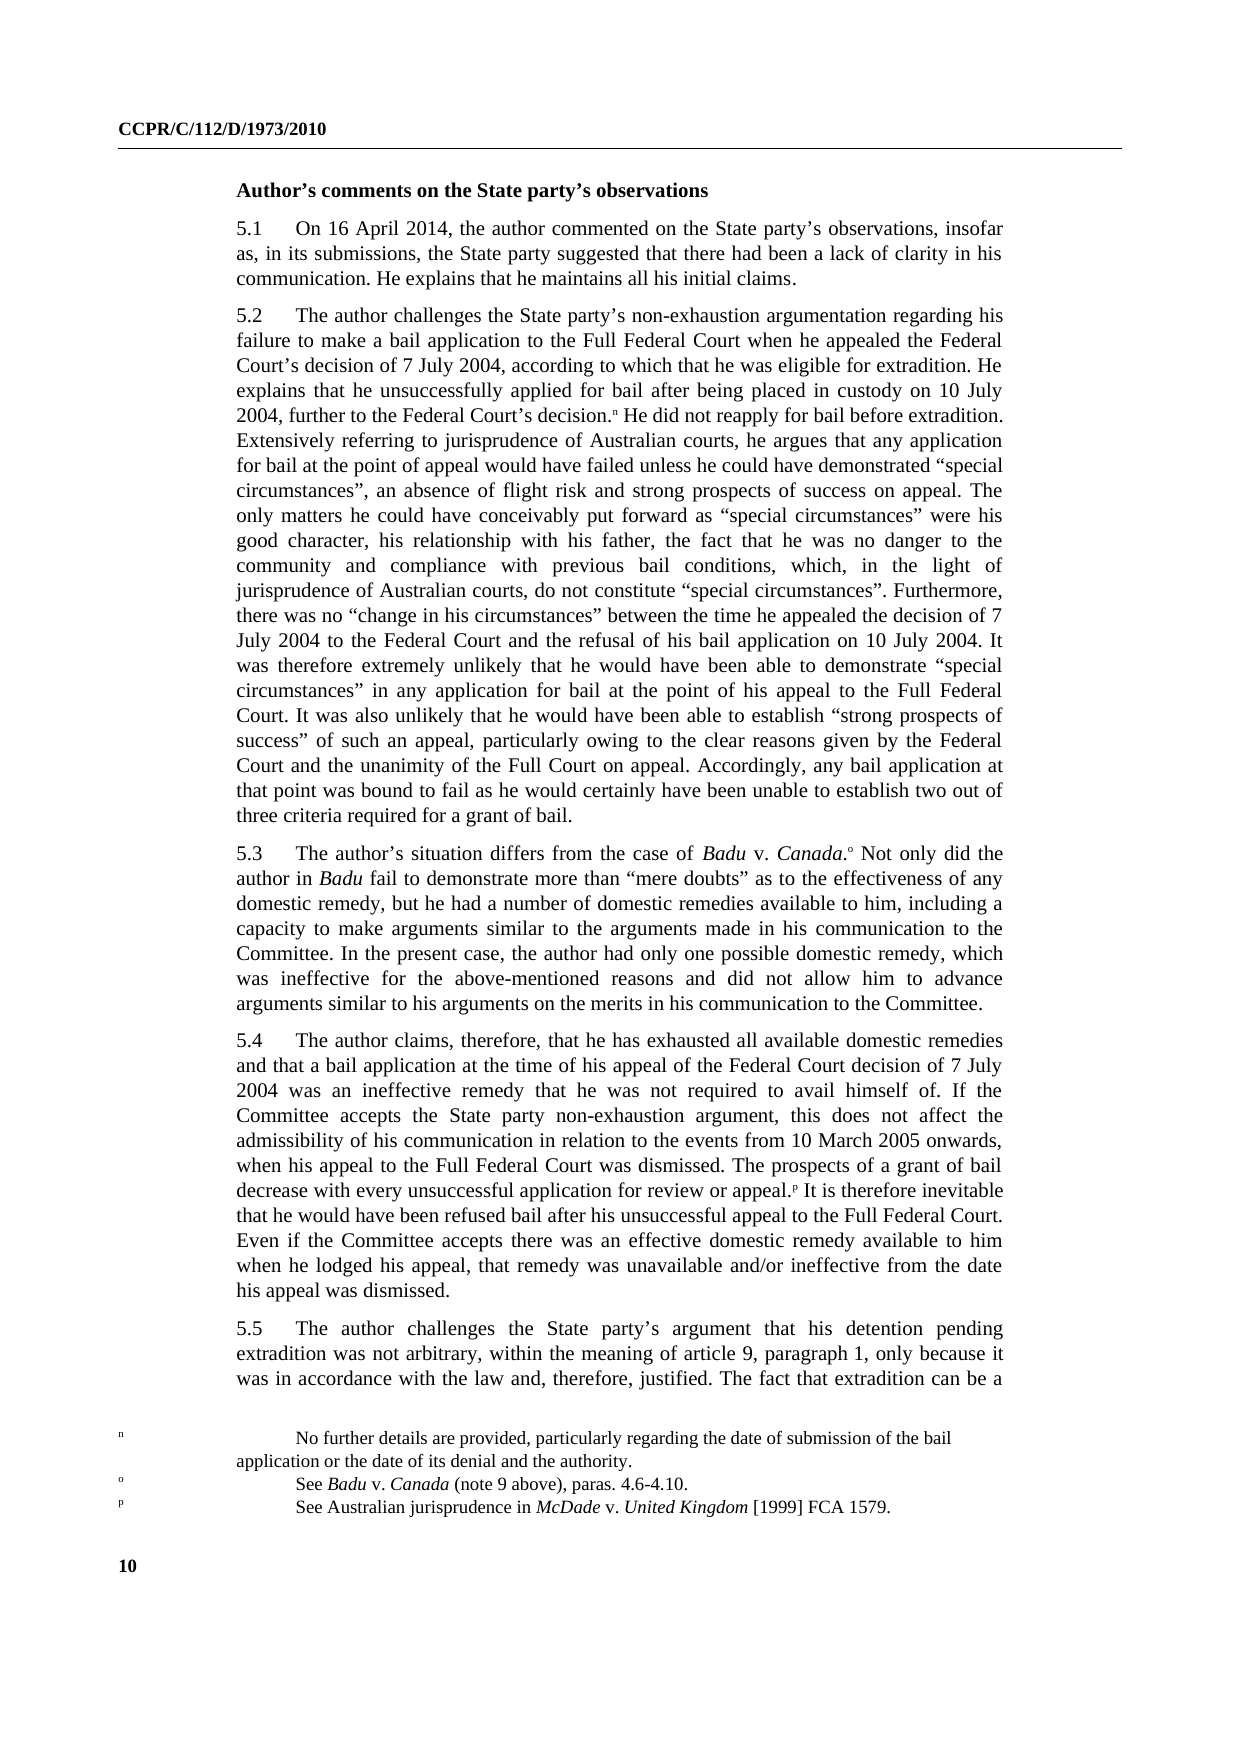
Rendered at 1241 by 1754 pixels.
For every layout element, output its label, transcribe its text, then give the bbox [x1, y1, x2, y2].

text 5.3 The author’s situation differs from the case of Badu v. Canada. Not only did the author in Badu fail to demonstrate more than “mere doubts” as to the effectiveness of any domestic remedy, but he had a number of domestic remedies available to him, including a capacity to make arguments similar to the arguments made in his communication to the Committee. In the present case, the author had only one possible domestic remedy, which was ineffective for the above-mentioned reasons and did not allow him to advance arguments similar to his arguments on the merits in his communication to the Committee. [236, 840, 1004, 1015]
text 5.4 The author claims, therefore, that he has exhausted all available domestic remedies and that a bail application at the time of his appeal of the Federal Court decision of 7 July 2004 was an ineffective remedy that he was not required to avail himself of. If the Committee accepts the State party non-exhaustion argument, this does not affect the admissibility of his communication in relation to the events from 10 March 2005 onwards, when his appeal to the Full Federal Court was dismissed. The prospects of a grant of bail decrease with every unsuccessful application for review or appeal. It is therefore inevitable that he would have been refused bail after his unsuccessful appeal to the Full Federal Court. Even if the Committee accepts there was an effective domestic remedy available to him when he lodged his appeal, that remedy was unavailable and/or ineffective from the date his appeal was dismissed. [236, 1027, 1004, 1302]
text 5.2 The author challenges the State party’s non-exhaustion argumentation regarding his failure to make a bail application to the Full Federal Court when he appealed the Federal Court’s decision of 7 July 2004, according to which that he was eligible for extradition. He explains that he unsuccessfully applied for bail after being placed in custody on 10 July 2004, further to the Federal Court’s decision. He did not reapply for bail before extradition. Extensively referring to jurisprudence of Australian courts, he argues that any application for bail at the point of appeal would have failed unless he could have demonstrated “special circumstances”, an absence of flight risk and strong prospects of success on appeal. The only matters he could have conceivably put forward as “special circumstances” were his good character, his relationship with his father, the fact that he was no danger to the community and compliance with previous bail conditions, which, in the light of jurisprudence of Australian courts, do not constitute “special circumstances”. Furthermore, there was no “change in his circumstances” between the time he appealed the decision of 7 July 2004 to the Federal Court and the refusal of his bail application on 10 July 2004. It was therefore extremely unlikely that he would have been able to demonstrate “special circumstances” in any application for bail at the point of his appeal to the Full Federal Court. It was also unlikely that he would have been able to establish “strong prospects of success” of such an appeal, particularly owing to the clear reasons given by the Federal Court and the unanimity of the Full Court on appeal. Accordingly, any bail application at that point was bound to fail as he would certainly have been unable to establish two out of three criteria required for a grant of bail. [236, 302, 1004, 827]
text Author’s comments on the State party’s observations [118, 177, 1004, 202]
text 5.1 On 16 April 2014, the author commented on the State party’s observations, insofar as, in its submissions, the State party suggested that there had been a lack of clarity in his communication. He explains that he maintains all his initial claims. [236, 215, 1004, 290]
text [236, 1315, 1004, 1390]
